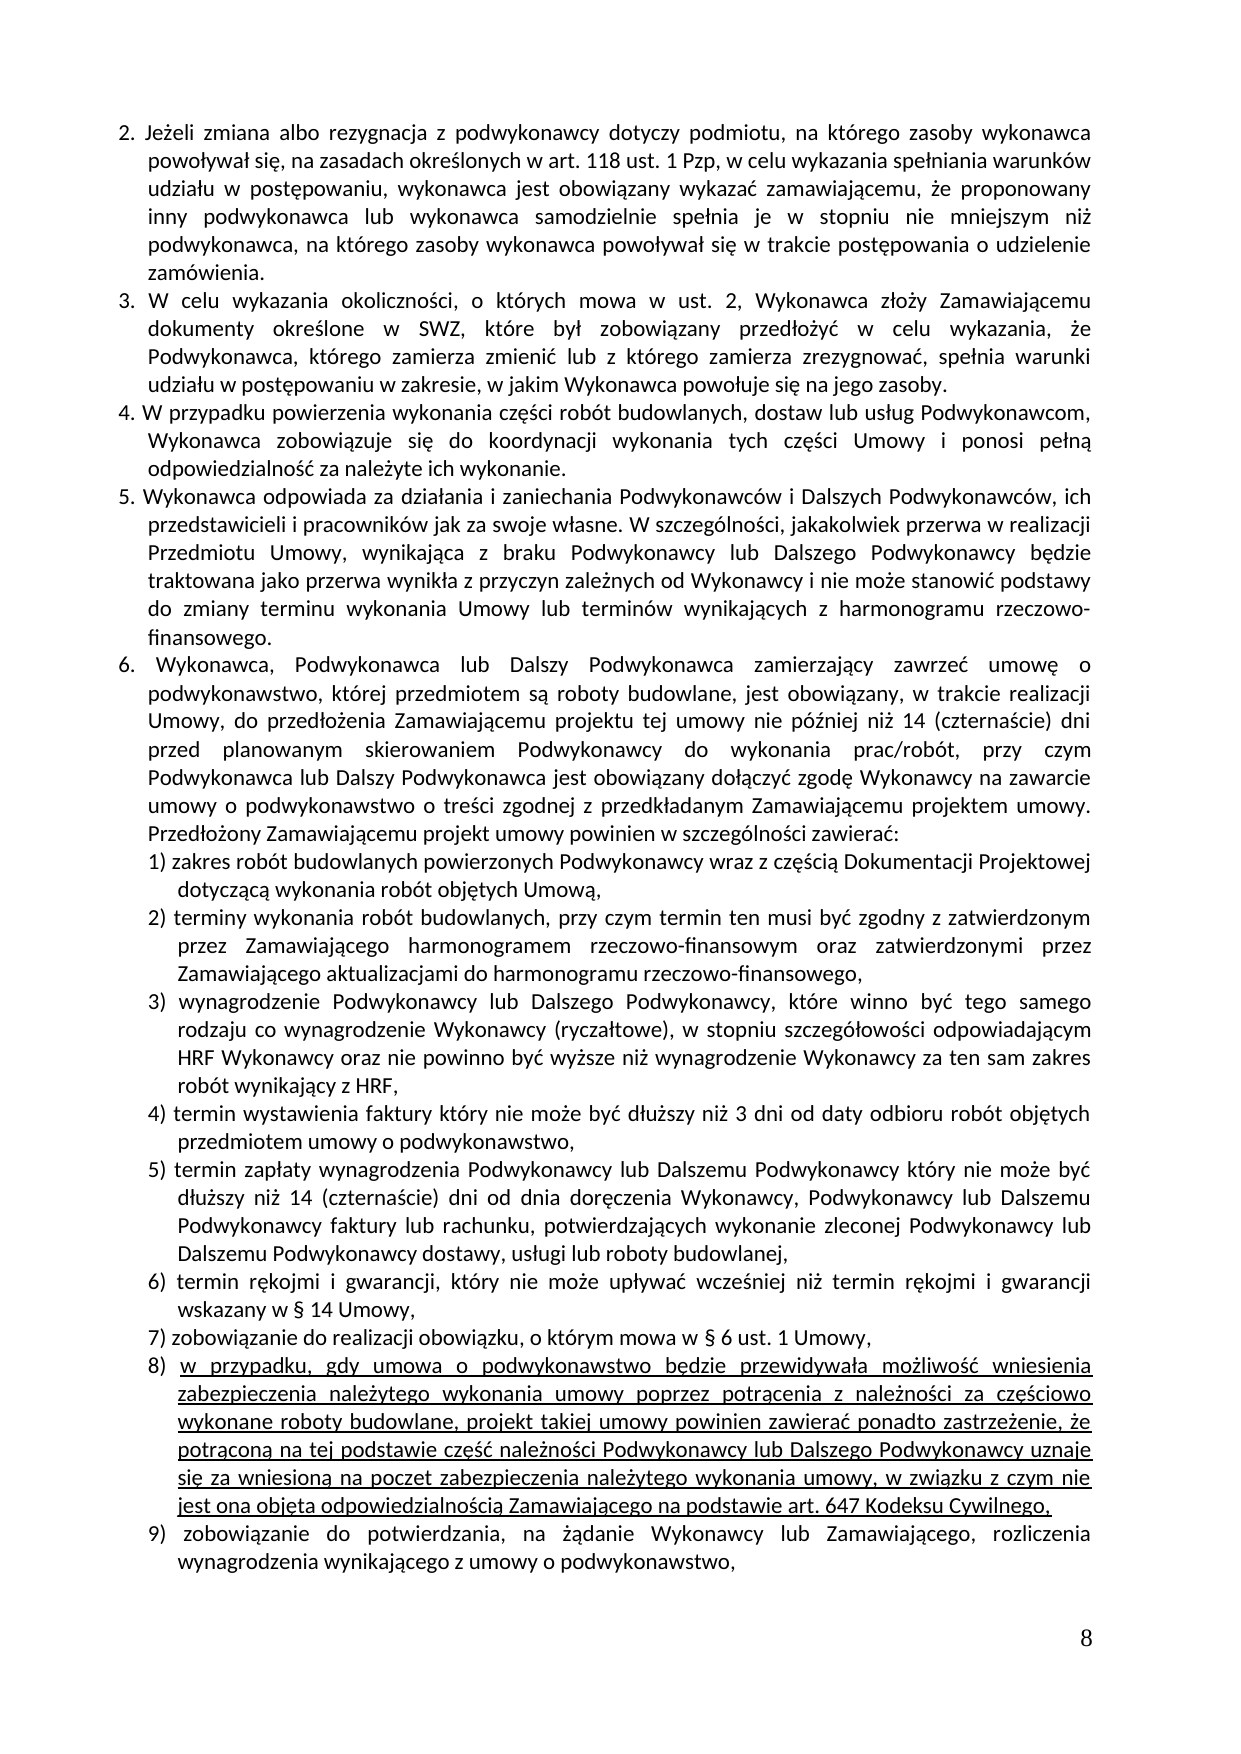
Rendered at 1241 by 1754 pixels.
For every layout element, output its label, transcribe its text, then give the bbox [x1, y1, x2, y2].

text 3) wynagrodzenie Podwykonawcy lub Dalszego Podwykonawcy, które winno być tego samego rodzaju co wynagrodzenie Wykonawcy (ryczałtowe), w stopniu szczegółowości odpowiadającym HRF Wykonawcy oraz nie powinno być wyższe niż wynagrodzenie Wykonawcy za ten sam zakres robót wynikający z HRF, [148, 987, 1093, 1099]
text 9) zobowiązanie do potwierdzania, na żądanie Wykonawcy lub Zamawiającego, rozliczenia wynagrodzenia wynikającego z umowy o podwykonawstwo, [148, 1519, 1093, 1575]
text 5. Wykonawca odpowiada za działania i zaniechania Podwykonawców i Dalszych Podwykonawców, ich przedstawicieli i pracowników jak za swoje własne. W szczególności, jakakolwiek przerwa w realizacji Przedmiotu Umowy, wynikająca z braku Podwykonawcy lub Dalszego Podwykonawcy będzie traktowana jako przerwa wynikła z przyczyn zależnych od Wykonawcy i nie może stanowić podstawy do zmiany terminu wykonania Umowy lub terminów wynikających z harmonogramu rzeczowo-finansowego. [118, 482, 1093, 651]
text 3. W celu wykazania okoliczności, o których mowa w ust. 2, Wykonawca złoży Zamawiającemu dokumenty określone w SWZ, które był zobowiązany przedłożyć w celu wykazania, że Podwykonawca, którego zamierza zmienić lub z którego zamierza zrezygnować, spełnia warunki udziału w postępowaniu w zakresie, w jakim Wykonawca powołuje się na jego zasoby. [118, 286, 1093, 398]
text 2) terminy wykonania robót budowlanych, przy czym termin ten musi być zgodny z zatwierdzonym przez Zamawiającego harmonogramem rzeczowo-finansowym oraz zatwierdzonymi przez Zamawiającego aktualizacjami do harmonogramu rzeczowo-finansowego, [148, 903, 1093, 987]
text 1) zakres robót budowlanych powierzonych Podwykonawcy wraz z częścią Dokumentacji Projektowej dotyczącą wykonania robót objętych Umową, [148, 847, 1093, 903]
text 8) w przypadku, gdy umowa o podwykonawstwo będzie przewidywała możliwość wniesienia zabezpieczenia należytego wykonania umowy poprzez potrącenia z należności za częściowo wykonane roboty budowlane, projekt takiej umowy powinien zawierać ponadto zastrzeżenie, że potrąconą na tej podstawie część należności Podwykonawcy lub Dalszego Podwykonawcy uznaje się za wniesioną na poczet zabezpieczenia należytego wykonania umowy, w związku z czym nie jest ona objęta odpowiedzialnością Zamawiającego na podstawie art. 647 Kodeksu Cywilnego, [148, 1351, 1093, 1519]
text 2. Jeżeli zmiana albo rezygnacja z podwykonawcy dotyczy podmiotu, na którego zasoby wykonawca powoływał się, na zasadach określonych w art. 118 ust. 1 Pzp, w celu wykazania spełniania warunków udziału w postępowaniu, wykonawca jest obowiązany wykazać zamawiającemu, że proponowany inny podwykonawca lub wykonawca samodzielnie spełnia je w stopniu nie mniejszym niż podwykonawca, na którego zasoby wykonawca powoływał się w trakcie postępowania o udzielenie zamówienia. [118, 118, 1093, 286]
text 4) termin wystawienia faktury który nie może być dłuższy niż 3 dni od daty odbioru robót objętych przedmiotem umowy o podwykonawstwo, [148, 1099, 1093, 1155]
text 6. Wykonawca, Podwykonawca lub Dalszy Podwykonawca zamierzający zawrzeć umowę o podwykonawstwo, której przedmiotem są roboty budowlane, jest obowiązany, w trakcie realizacji Umowy, do przedłożenia Zamawiającemu projektu tej umowy nie później niż 14 (czternaście) dni przed planowanym skierowaniem Podwykonawcy do wykonania prac/robót, przy czym Podwykonawca lub Dalszy Podwykonawca jest obowiązany dołączyć zgodę Wykonawcy na zawarcie umowy o podwykonawstwo o treści zgodnej z przedkładanym Zamawiającemu projektem umowy. Przedłożony Zamawiającemu projekt umowy powinien w szczególności zawierać: [118, 651, 1093, 847]
text 4. W przypadku powierzenia wykonania części robót budowlanych, dostaw lub usług Podwykonawcom, Wykonawca zobowiązuje się do koordynacji wykonania tych części Umowy i ponosi pełną odpowiedzialność za należyte ich wykonanie. [118, 398, 1093, 482]
text 7) zobowiązanie do realizacji obowiązku, o którym mowa w § 6 ust. 1 Umowy, [148, 1323, 1093, 1351]
text 6) termin rękojmi i gwarancji, który nie może upływać wcześniej niż termin rękojmi i gwarancji wskazany w § 14 Umowy, [148, 1267, 1093, 1323]
text 5) termin zapłaty wynagrodzenia Podwykonawcy lub Dalszemu Podwykonawcy który nie może być dłuższy niż 14 (czternaście) dni od dnia doręczenia Wykonawcy, Podwykonawcy lub Dalszemu Podwykonawcy faktury lub rachunku, potwierdzających wykonanie zleconej Podwykonawcy lub Dalszemu Podwykonawcy dostawy, usługi lub roboty budowlanej, [148, 1155, 1093, 1267]
